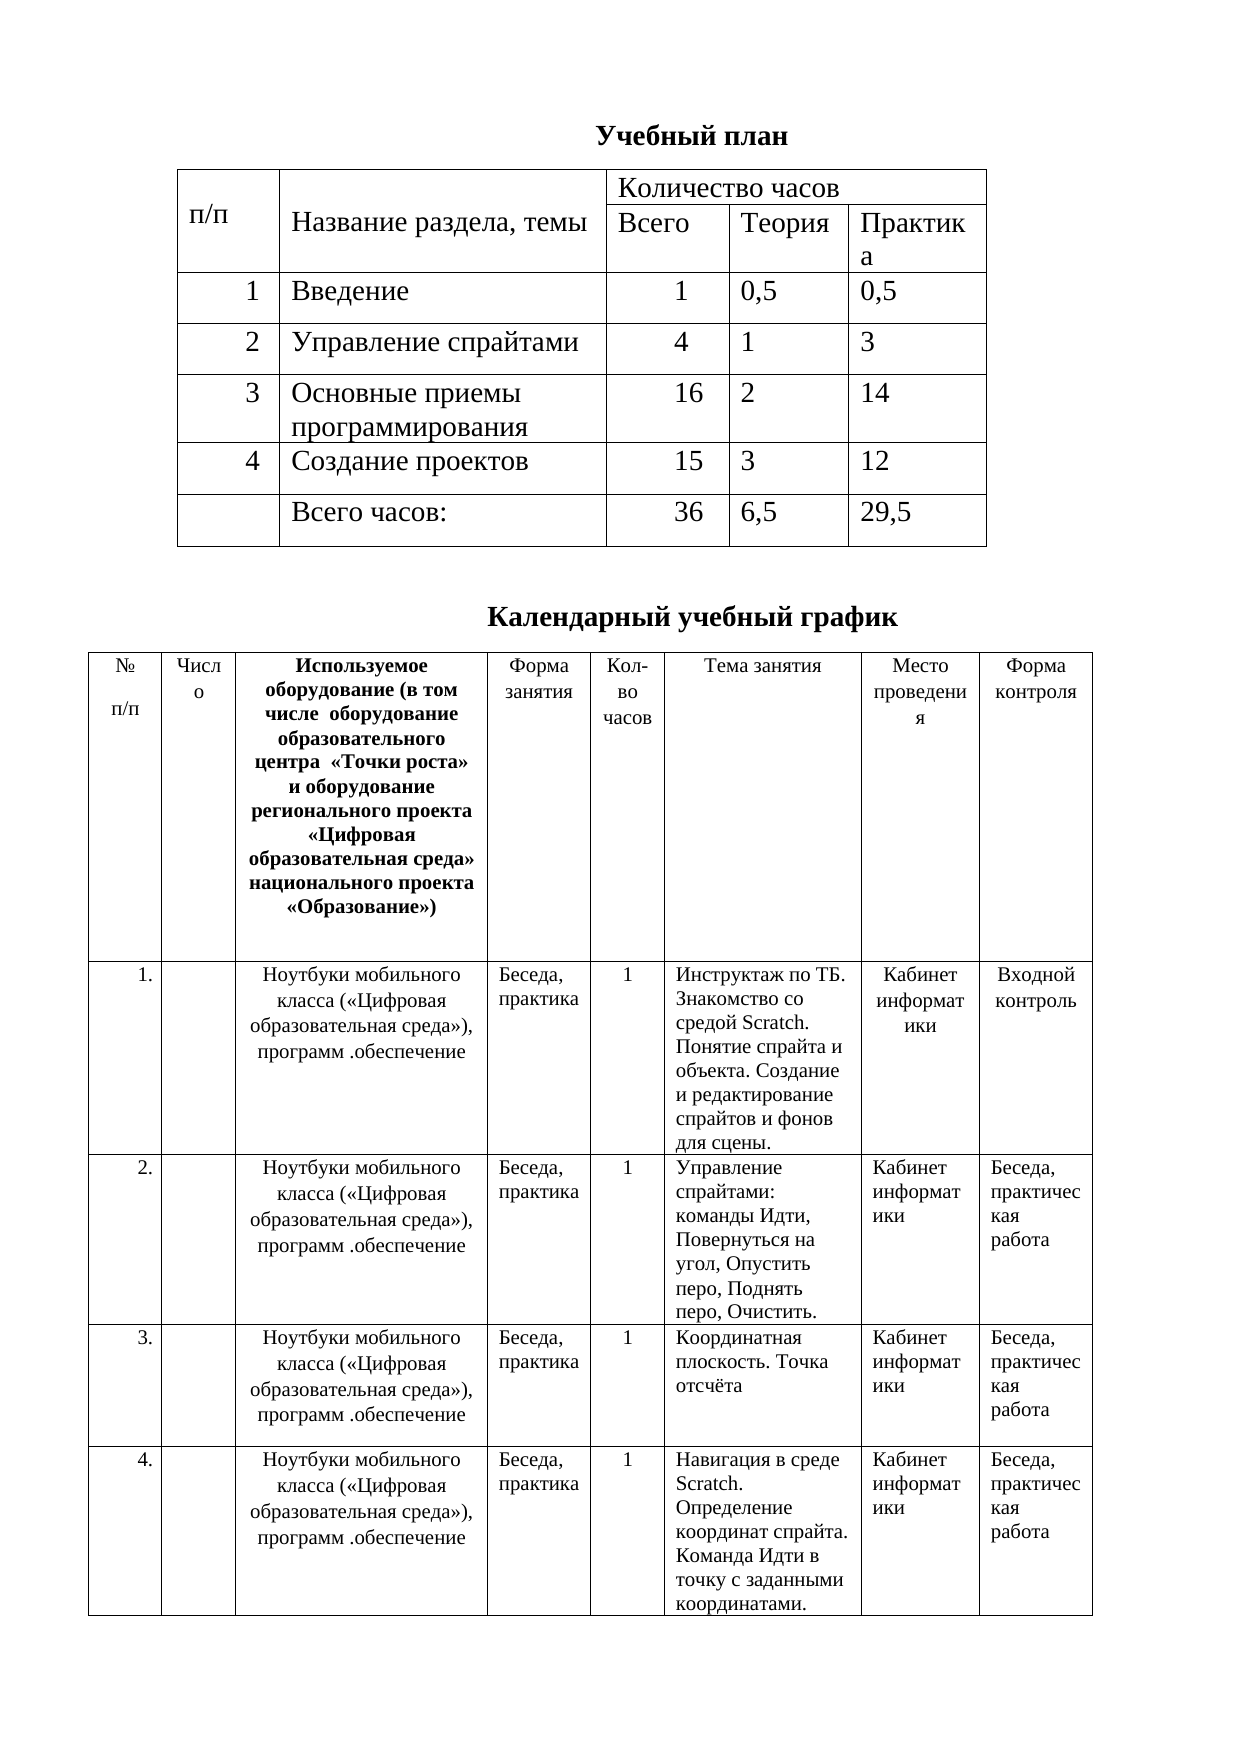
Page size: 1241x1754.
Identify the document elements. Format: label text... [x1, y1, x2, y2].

table_cell Беседа, практика [488, 962, 590, 1154]
table_cell Теория [730, 205, 848, 272]
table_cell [236, 1447, 487, 1615]
table_cell Создание проектов [280, 443, 606, 493]
table_cell 0,5 [849, 273, 986, 323]
table_cell Координатная плоскость. Точка отсчёта [665, 1325, 861, 1446]
table_cell [162, 1447, 235, 1615]
table_cell Всего [607, 205, 729, 272]
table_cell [980, 1447, 1092, 1615]
table_cell 12 [849, 443, 986, 493]
table_cell 14 [849, 375, 986, 442]
table_cell [89, 1447, 161, 1615]
table_cell [162, 1325, 235, 1446]
table_cell Навигация в среде Scratch. Определение координат спрайта. Команда Идти в точку с заданными координатами. [665, 1447, 861, 1615]
table_cell [162, 962, 235, 1154]
table_cell Кабинет информатики [862, 1155, 979, 1323]
table_cell [89, 962, 161, 1154]
table_cell Беседа, практическая работа [980, 1155, 1092, 1323]
table_cell Ноутбуки мобильного класса («Цифровая образовательная среда»), программ .обеспечение [236, 962, 487, 1154]
table_header Количество часов [607, 170, 986, 204]
table_cell Управление спрайтами [280, 324, 606, 374]
table_cell Кабинет информатики [862, 962, 979, 1154]
table_cell 4 [607, 324, 729, 374]
table_header Кол-во часов [591, 653, 664, 961]
table_cell Беседа, практика [488, 1447, 590, 1615]
table_cell Практика [849, 205, 986, 272]
table_cell Ноутбуки мобильного класса («Цифровая образовательная среда»), программ .обеспечение [236, 1155, 487, 1323]
table_cell 3 [849, 324, 986, 374]
table_cell 1 [591, 1325, 664, 1446]
table_cell Инструктаж по ТБ. Знакомство со средой Scratch. Понятие спрайта и объекта. Создание и редактирование спрайтов и фонов для сцены. [665, 962, 861, 1154]
table_cell 2 [178, 324, 279, 374]
table_cell [89, 1325, 161, 1446]
table_cell Беседа, практика [488, 1155, 590, 1323]
table_cell Введение [280, 273, 606, 323]
table_header Тема занятия [665, 653, 861, 961]
table_header Форма занятия [488, 653, 590, 961]
table_cell 3 [730, 443, 848, 493]
table_cell 3 [178, 375, 279, 442]
table_cell Кабинет информатики [862, 1325, 979, 1446]
table_header п/п [178, 170, 279, 272]
text Учебный план [177, 118, 1149, 152]
table_cell 4 [178, 443, 279, 493]
table_cell [162, 1155, 235, 1323]
table_header Форма контроля [980, 653, 1092, 961]
table_cell Управление спрайтами: команды Идти, Повернуться на угол, Опустить перо, Поднять перо, Очистить. [665, 1155, 861, 1323]
table_cell 1 [591, 1155, 664, 1323]
table_cell [178, 495, 279, 546]
table_cell Кабинет информатики [862, 1447, 979, 1615]
table_cell Беседа, практическая работа [980, 1325, 1092, 1446]
table_cell Ноутбуки мобильного класса («Цифровая образовательная среда»), программ .обеспечение [236, 1325, 487, 1446]
table_cell 0,5 [730, 273, 848, 323]
table_cell 29,5 [849, 495, 986, 546]
table_cell 1 [591, 962, 664, 1154]
table_cell Основные приемы программирования [280, 375, 606, 442]
table_header Название раздела, темы [280, 170, 606, 272]
table_cell Беседа, практика [488, 1325, 590, 1446]
table_cell 1 [591, 1447, 664, 1615]
table_cell 36 [607, 495, 729, 546]
table_header Место проведения [862, 653, 979, 961]
table_cell 2 [730, 375, 848, 442]
table_cell 15 [607, 443, 729, 493]
table_cell 1 [607, 273, 729, 323]
table_cell [89, 1155, 161, 1323]
table_header Используемое оборудование (в том числе оборудование образовательного центра «Точки роста» и оборудование регионального проекта «Цифровая образовательная среда» национального проекта «Образование») [236, 653, 487, 961]
table_cell Всего часов: [280, 495, 606, 546]
table_cell 1 [730, 324, 848, 374]
table_cell 6,5 [730, 495, 848, 546]
table_cell Входной контроль [980, 962, 1092, 1154]
table_header № п/п [89, 653, 161, 961]
text Календарный учебный график [177, 599, 1152, 633]
table_header Число [162, 653, 235, 961]
table_cell 16 [607, 375, 729, 442]
table_cell 1 [178, 273, 279, 323]
